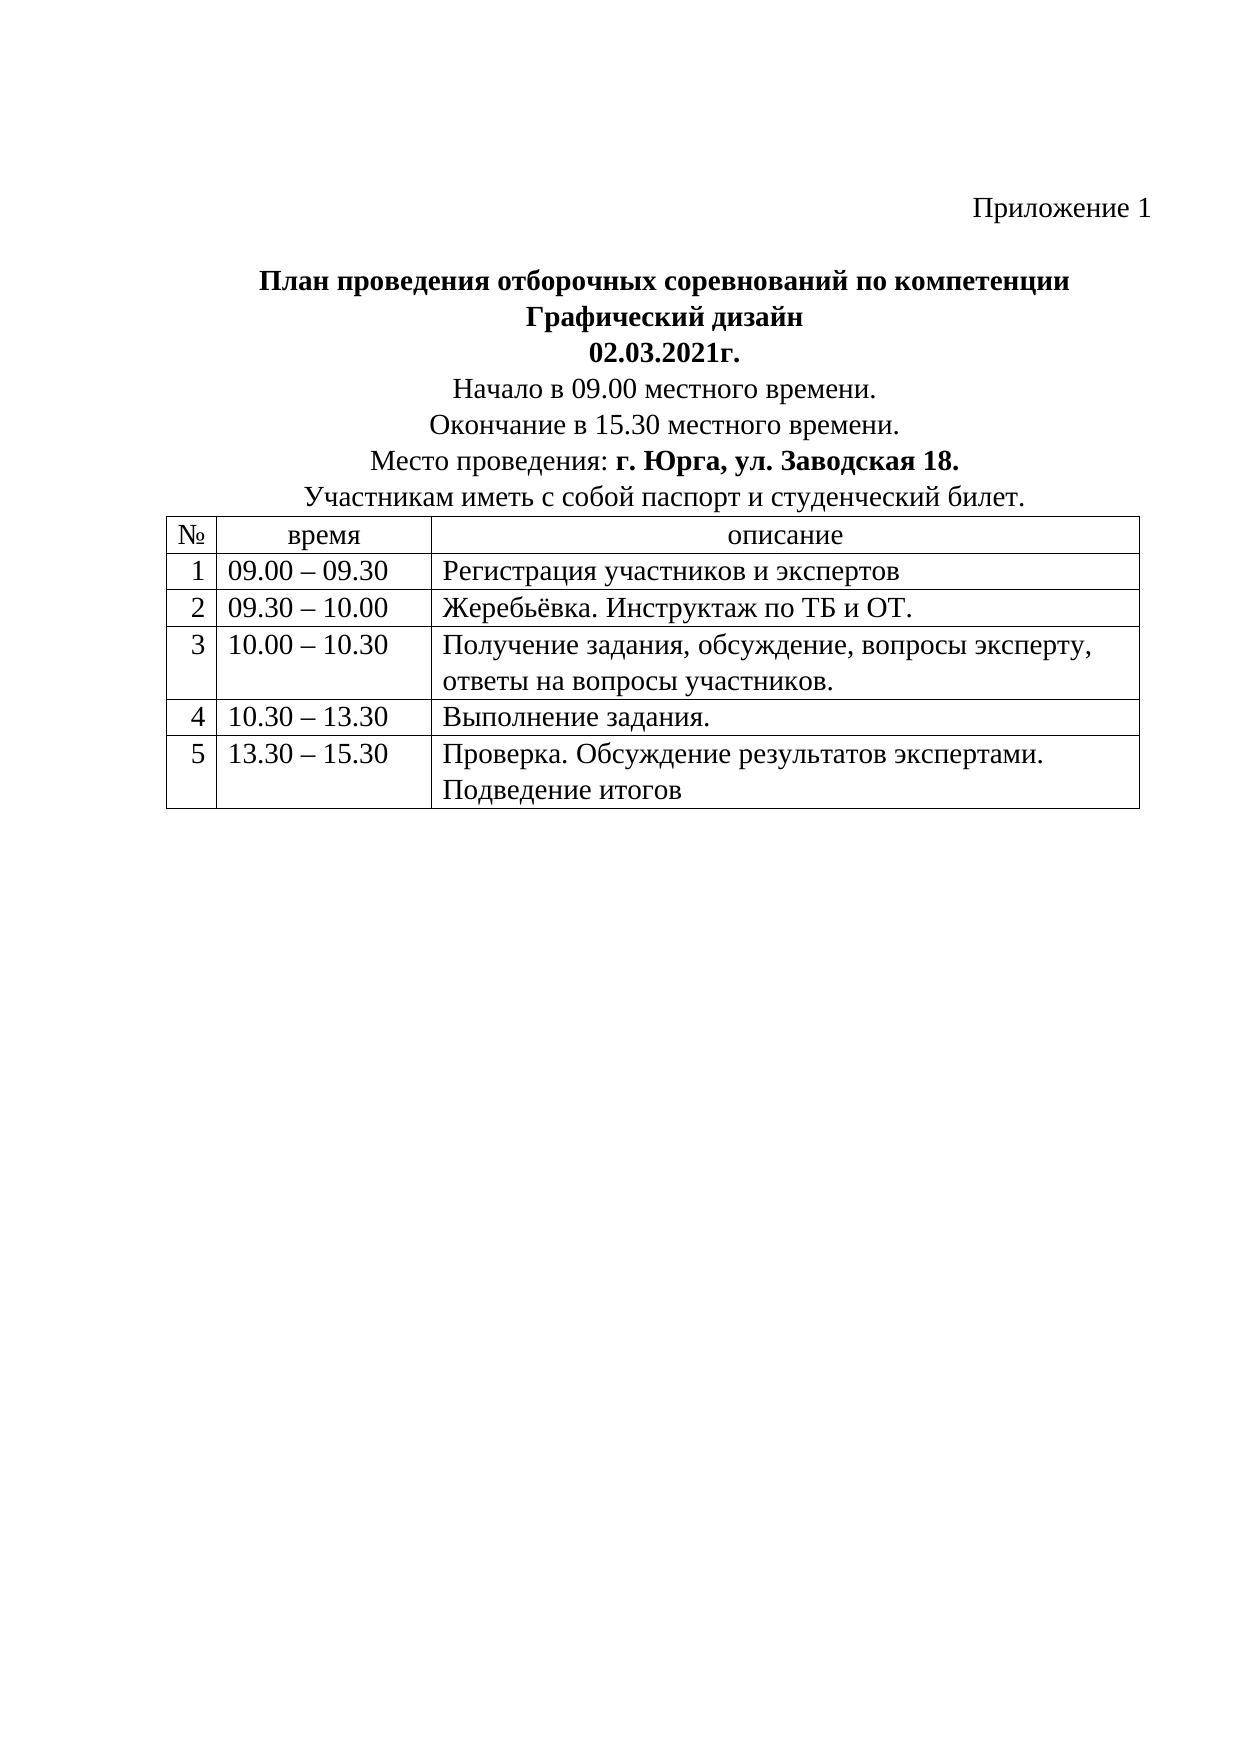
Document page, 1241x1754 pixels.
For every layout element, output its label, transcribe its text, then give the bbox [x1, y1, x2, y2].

table_cell Выполнение задания. [432, 700, 1139, 735]
table_cell 10.00 – 10.30 [217, 627, 431, 698]
table_cell 5 [167, 736, 216, 808]
table_cell 09.00 – 09.30 [217, 554, 431, 589]
table_cell Регистрация участников и экспертов [432, 554, 1139, 589]
table_cell 2 [167, 590, 216, 626]
table_header время [217, 517, 431, 552]
text 02.03.2021г. [177, 335, 1152, 368]
table_cell 13.30 – 15.30 [217, 736, 431, 808]
table_cell 1 [167, 554, 216, 589]
text Окончание в 15.30 местного времени. [177, 407, 1152, 441]
table_header № [167, 517, 216, 552]
table_cell 10.30 – 13.30 [217, 700, 431, 735]
text Место проведения: г. Юрга, ул. Заводская 18. [177, 443, 1152, 477]
text Графический дизайн [177, 299, 1152, 332]
table_cell 4 [167, 700, 216, 735]
text Приложение 1 [177, 190, 1152, 224]
text Начало в 09.00 местного времени. [177, 371, 1152, 405]
table_cell Проверка. Обсуждение результатов экспертами. Подведение итогов [432, 736, 1139, 808]
table_cell Получение задания, обсуждение, вопросы эксперту, ответы на вопросы участников. [432, 627, 1139, 698]
table_header описание [432, 517, 1139, 552]
table_cell Жеребьёвка. Инструктаж по ТБ и ОТ. [432, 590, 1139, 626]
text Участникам иметь с собой паспорт и студенческий билет. [177, 479, 1152, 513]
table_cell 3 [167, 627, 216, 698]
text План проведения отборочных соревнований по компетенции [177, 263, 1152, 296]
table_cell 09.30 – 10.00 [217, 590, 431, 626]
